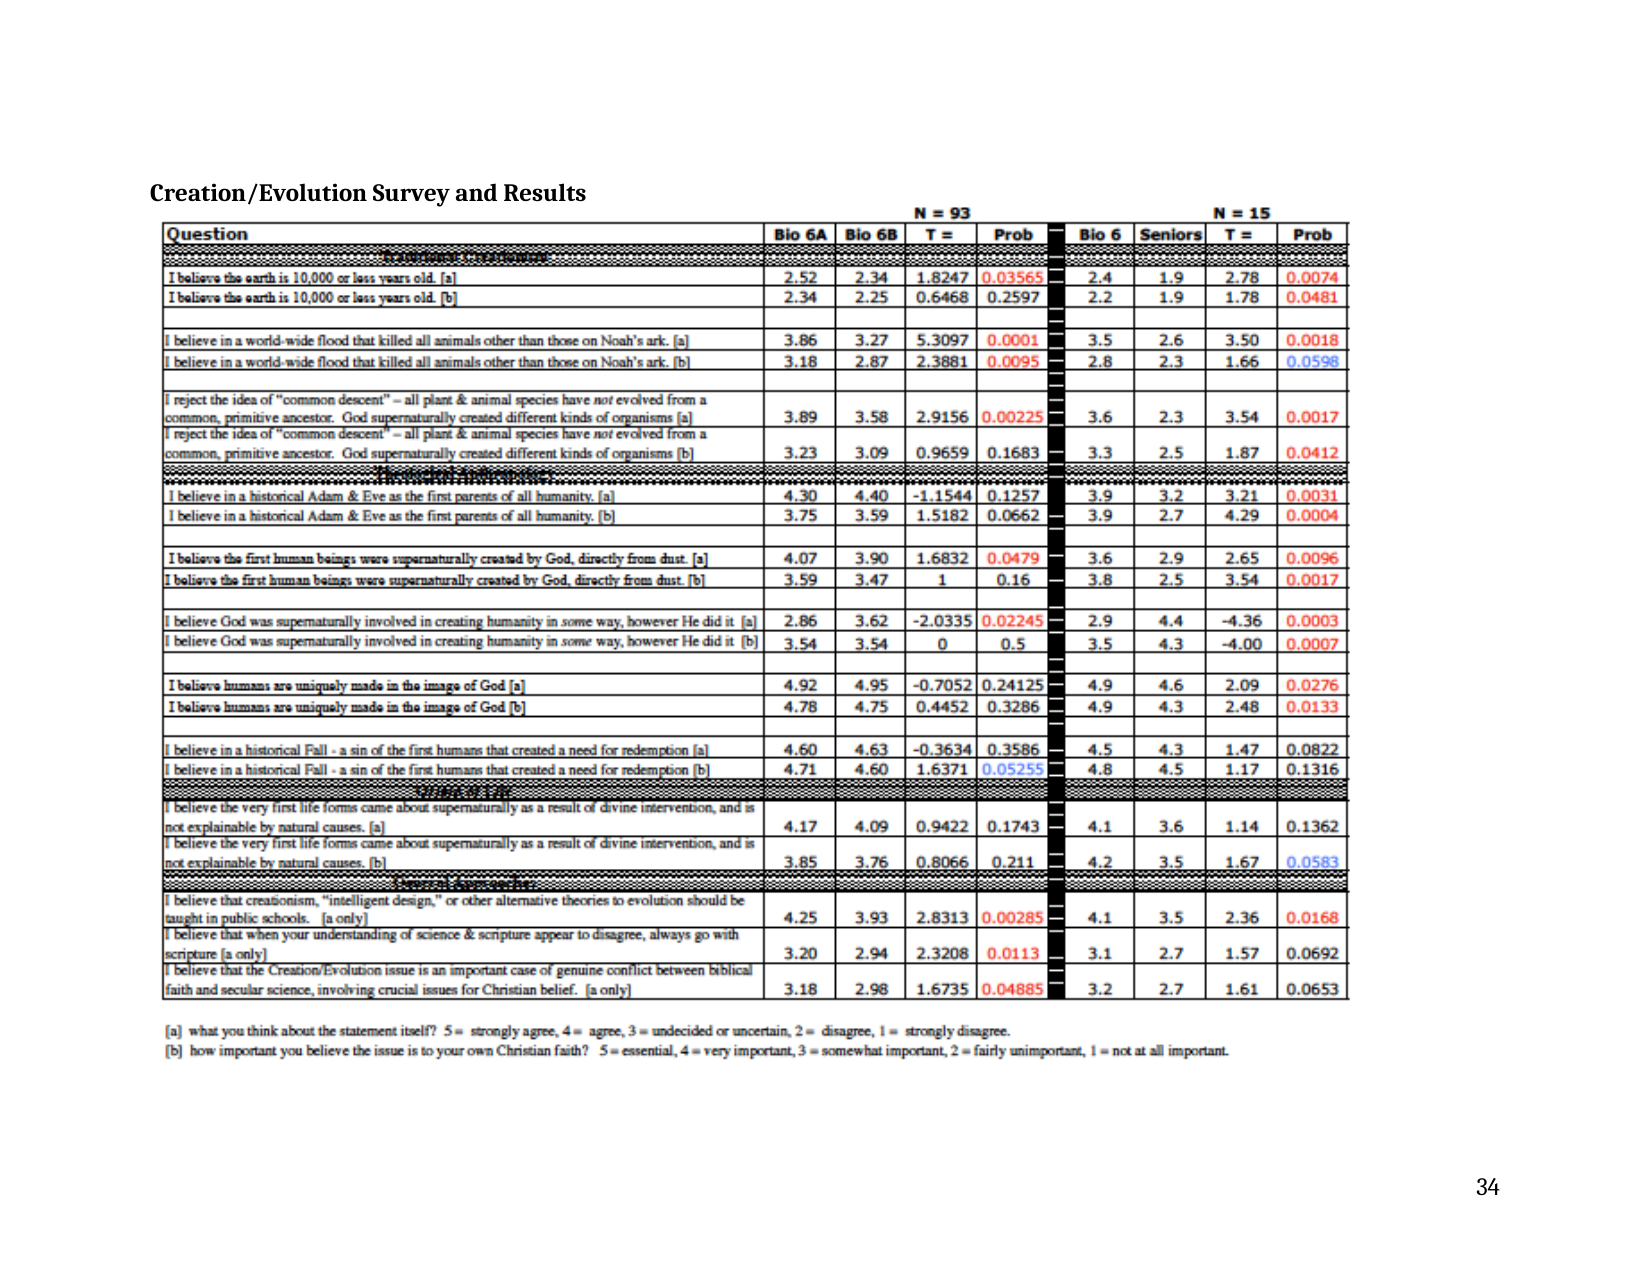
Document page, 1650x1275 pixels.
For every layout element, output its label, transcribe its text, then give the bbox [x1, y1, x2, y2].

picture [150, 207, 1359, 1079]
